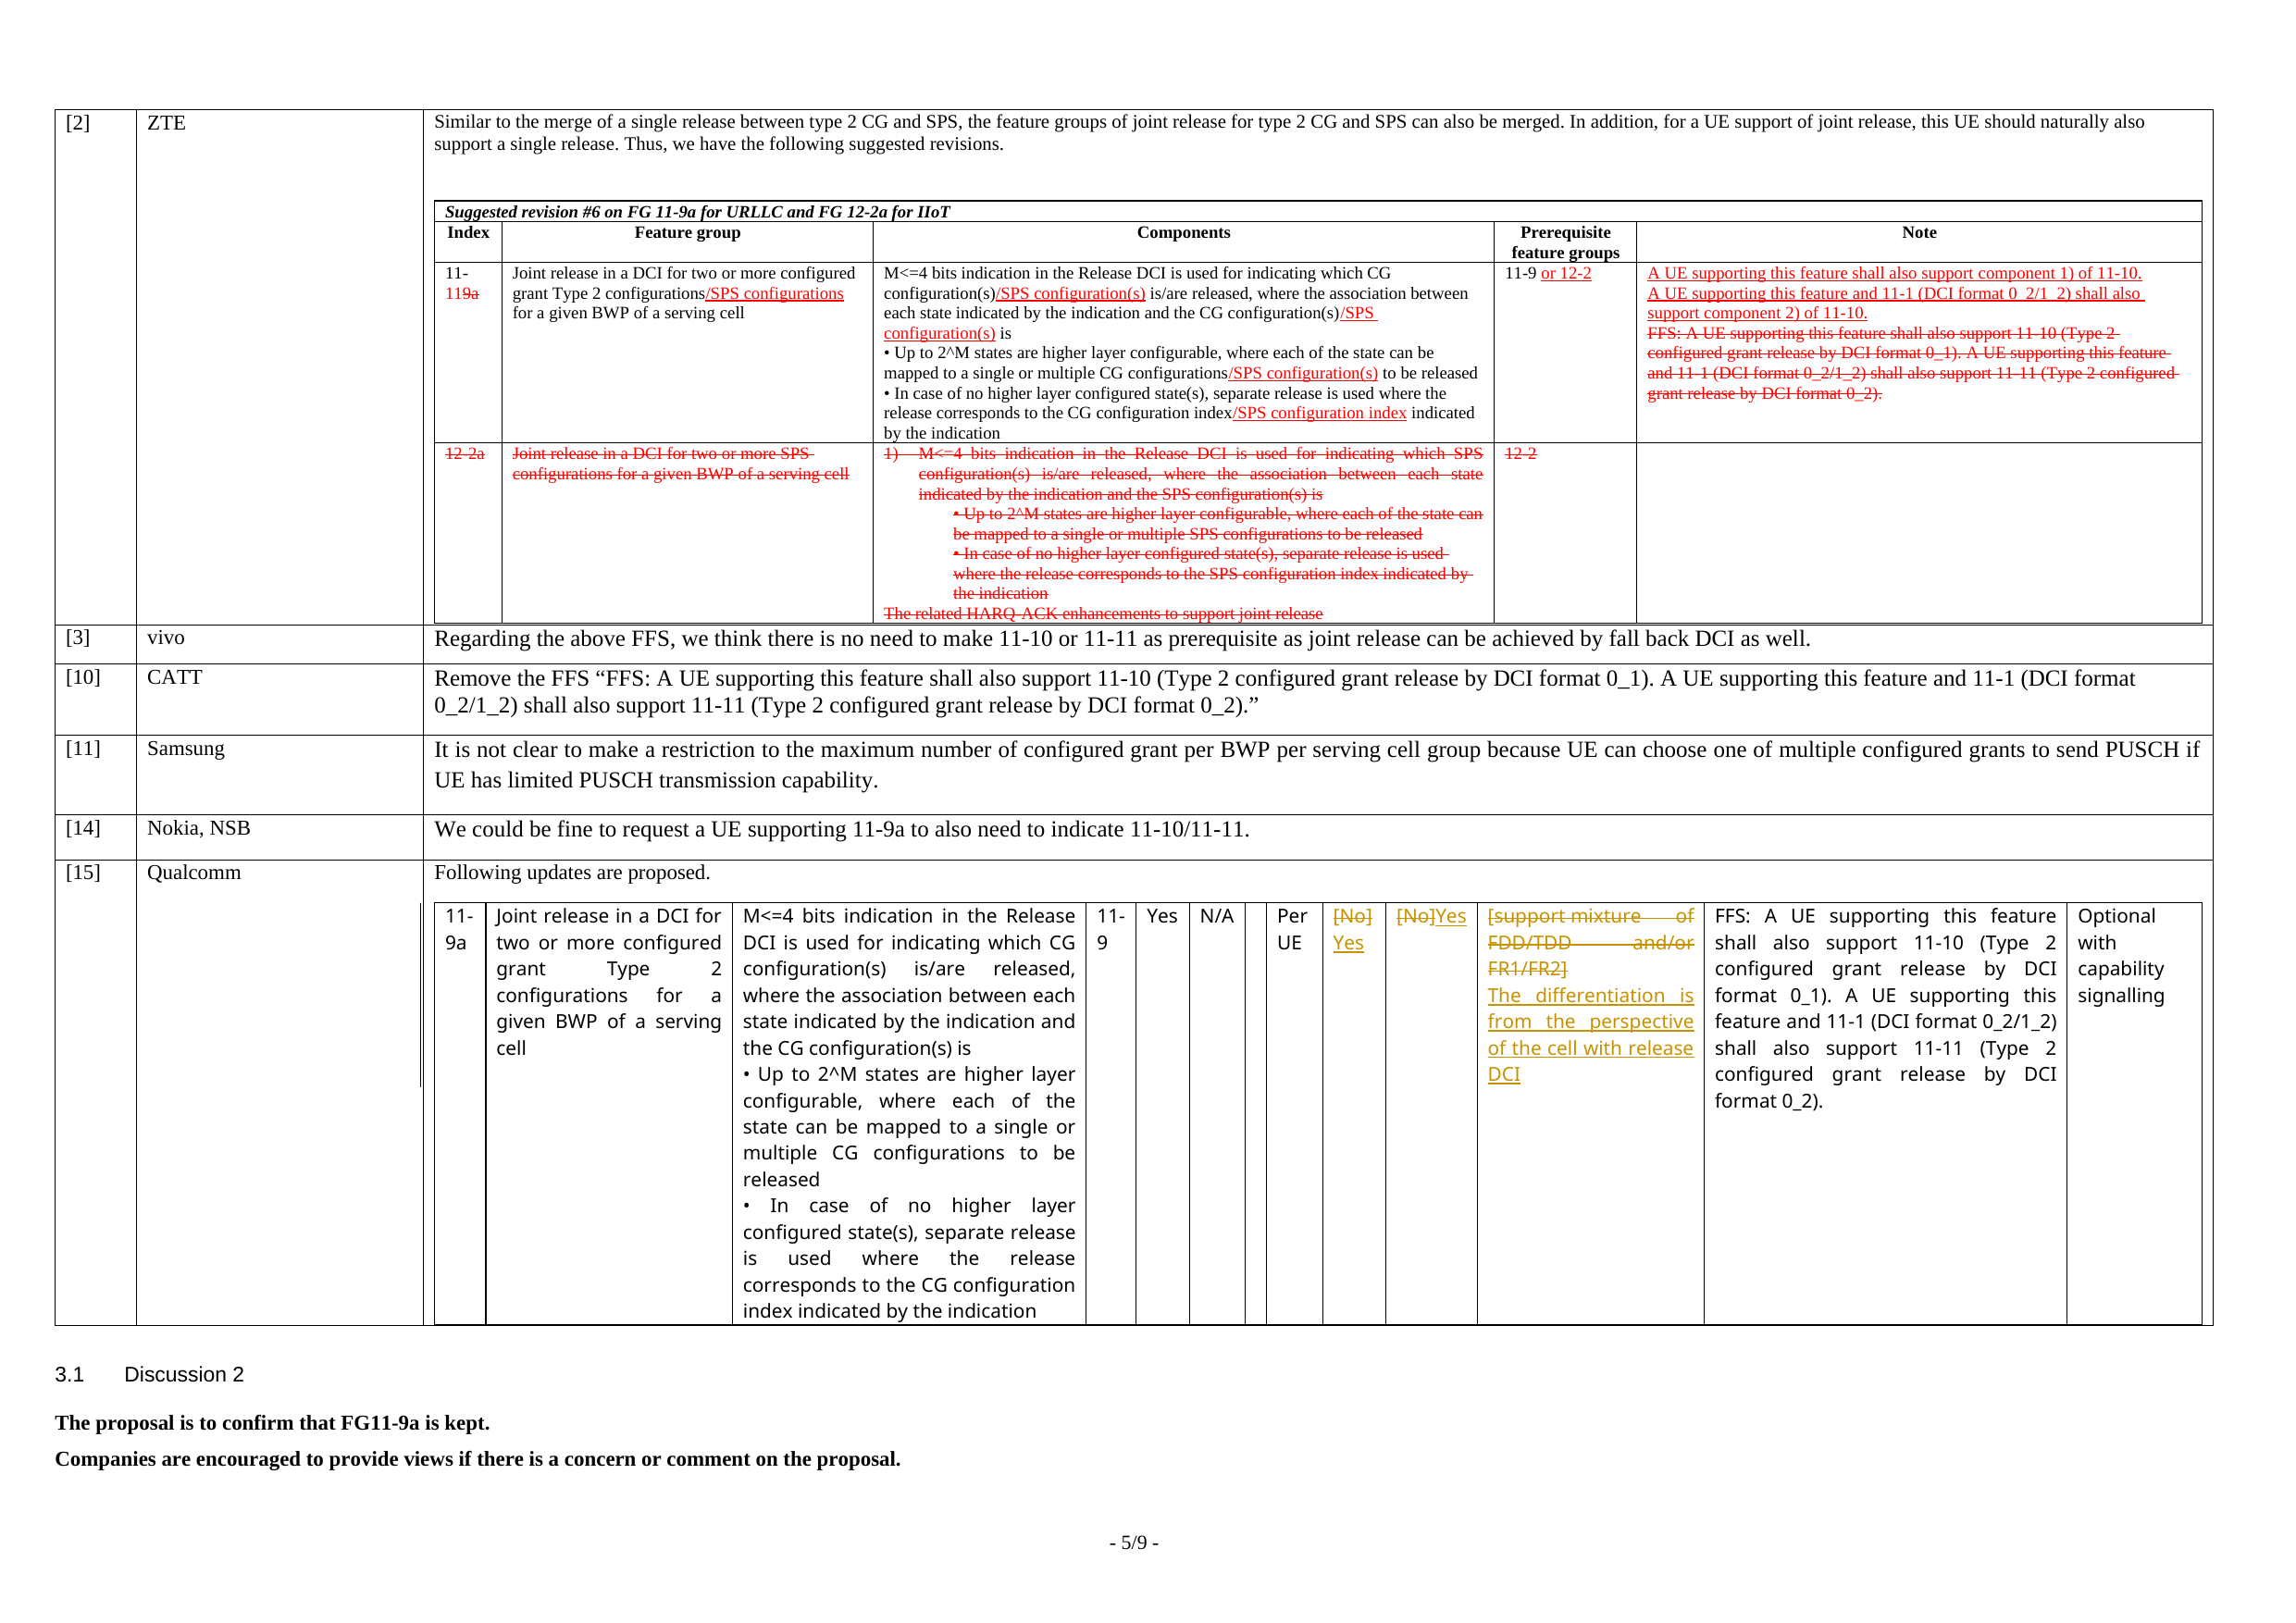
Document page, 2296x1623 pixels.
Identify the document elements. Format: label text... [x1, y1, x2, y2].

table_cell Nokia, NSB [137, 815, 423, 859]
table_header Similar to the merge of a single release between type 2 CG and SPS, the feature groups of joint release for type 2 CG and SPS can also be merged. In addition, for a UE support of joint release, this UE should naturally also support a single release. Thus, we have the following suggested revisions. [424, 110, 2213, 624]
table_header ZTE [137, 110, 423, 624]
table_cell Regarding the above FFS, we think there is no need to make 11-10 or 11-11 as prerequisite as joint release can be achieved by fall back DCI as well. [424, 626, 2213, 663]
table_cell We could be fine to request a UE supporting 11-9a to also need to indicate 11-10/11-11. [424, 815, 2213, 859]
table_cell It is not clear to make a restriction to the maximum number of configured grant per BWP per serving cell group because UE can choose one of multiple configured grants to send PUSCH if UE has limited PUSCH transmission capability. [424, 736, 2213, 814]
table_cell [3] [56, 626, 136, 663]
table_cell [10] [56, 664, 136, 735]
table_header [2] [56, 110, 136, 624]
table_cell Qualcomm [137, 861, 423, 1325]
table_cell [11] [56, 736, 136, 814]
text Companies are encouraged to provide views if there is a concern or comment on the proposal. [55, 1446, 2214, 1470]
table_cell Samsung [137, 736, 423, 814]
table_cell Remove the FFS “FFS: A UE supporting this feature shall also support 11-10 (Type 2 configured grant release by DCI format 0_1). A UE supporting this feature and 11-1 (DCI format 0_2/1_2) shall also support 11-11 (Type 2 configured grant release by DCI format 0_2).” [424, 664, 2213, 735]
table_cell Following updates are proposed. [424, 861, 2213, 1325]
table_cell vivo [137, 626, 423, 663]
table_cell CATT [137, 664, 423, 735]
table_cell [14] [56, 815, 136, 859]
table_cell [15] [56, 861, 136, 1325]
subtitle 3.1 Discussion 2 [55, 1362, 2214, 1386]
text The proposal is to confirm that FG11-9a is kept. [55, 1410, 2214, 1435]
